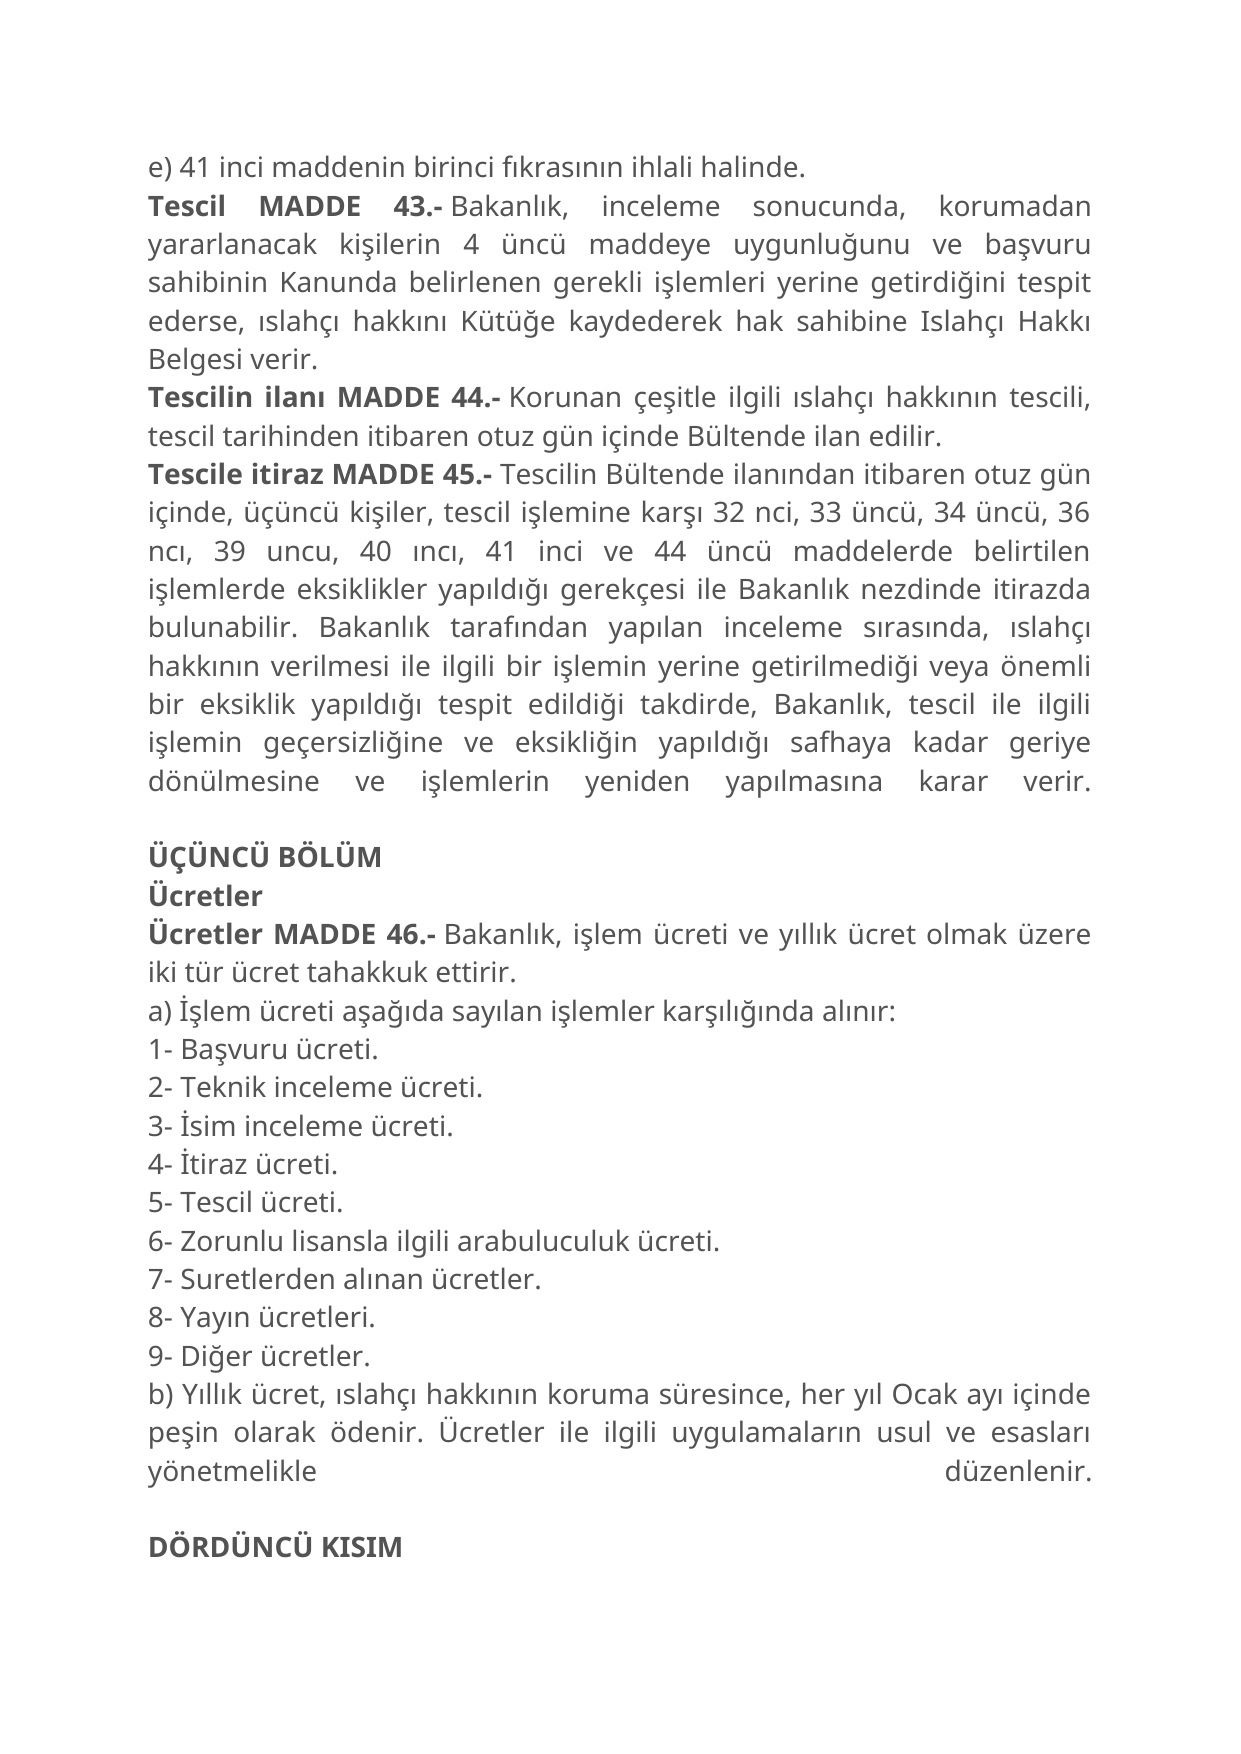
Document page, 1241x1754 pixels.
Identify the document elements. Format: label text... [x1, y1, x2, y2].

text 8- Yayın ücretleri. [148, 1298, 1093, 1336]
text Tescile itiraz MADDE 45.- Tescilin Bültende ilanından itibaren otuz gün içinde, üçüncü kişiler, tescil işlemine karşı 32 nci, 33 üncü, 34 üncü, 36 ncı, 39 uncu, 40 ıncı, 41 inci ve 44 üncü maddelerde belirtilen işlemlerde eksiklikler yapıldığı gerekçesi ile Bakanlık nezdinde itirazda bulunabilir. Bakanlık tarafından yapılan inceleme sırasında, ıslahçı hakkının verilmesi ile ilgili bir işlemin yerine getirilmediği veya önemli bir eksiklik yapıldığı tespit edildiği takdirde, Bakanlık, tescil ile ilgili işlemin geçersizliğine ve eksikliğin yapıldığı safhaya kadar geriye dönülmesine ve işlemlerin yeniden yapılmasına karar verir. [148, 454, 1093, 838]
text 9- Diğer ücretler. [148, 1336, 1093, 1374]
text 1- Başvuru ücreti. [148, 1029, 1093, 1068]
text ÜÇÜNCÜ BÖLÜM [148, 838, 1093, 876]
text e) 41 inci maddenin birinci fıkrasının ihlali halinde. [148, 148, 1093, 186]
text 4- İtiraz ücreti. [148, 1144, 1093, 1183]
text a) İşlem ücreti aşağıda sayılan işlemler karşılığında alınır: [148, 991, 1093, 1029]
text Tescil MADDE 43.- Bakanlık, inceleme sonucunda, korumadan yararlanacak kişilerin 4 üncü maddeye uygunluğunu ve başvuru sahibinin Kanunda belirlenen gerekli işlemleri yerine getirdiğini tespit ederse, ıslahçı hakkını Kütüğe kaydederek hak sahibine Islahçı Hakkı Belgesi verir. [148, 186, 1093, 378]
text Tescilin ilanı MADDE 44.- Korunan çeşitle ilgili ıslahçı hakkının tescili, tescil tarihinden itibaren otuz gün içinde Bültende ilan edilir. [148, 378, 1093, 454]
text 7- Suretlerden alınan ücretler. [148, 1259, 1093, 1298]
text Ücretler MADDE 46.- Bakanlık, işlem ücreti ve yıllık ücret olmak üzere iki tür ücret tahakkuk ettirir. [148, 914, 1093, 991]
text 2- Teknik inceleme ücreti. [148, 1068, 1093, 1106]
text 3- İsim inceleme ücreti. [148, 1106, 1093, 1144]
text b) Yıllık ücret, ıslahçı hakkının koruma süresince, her yıl Ocak ayı içinde peşin olarak ödenir. Ücretler ile ilgili uygulamaların usul ve esasları yönetmelikle düzenlenir. [148, 1374, 1093, 1528]
text DÖRDÜNCÜ KISIM [148, 1528, 1093, 1566]
text Ücretler [148, 876, 1093, 914]
text 6- Zorunlu lisansla ilgili arabuluculuk ücreti. [148, 1221, 1093, 1259]
text 5- Tescil ücreti. [148, 1183, 1093, 1221]
